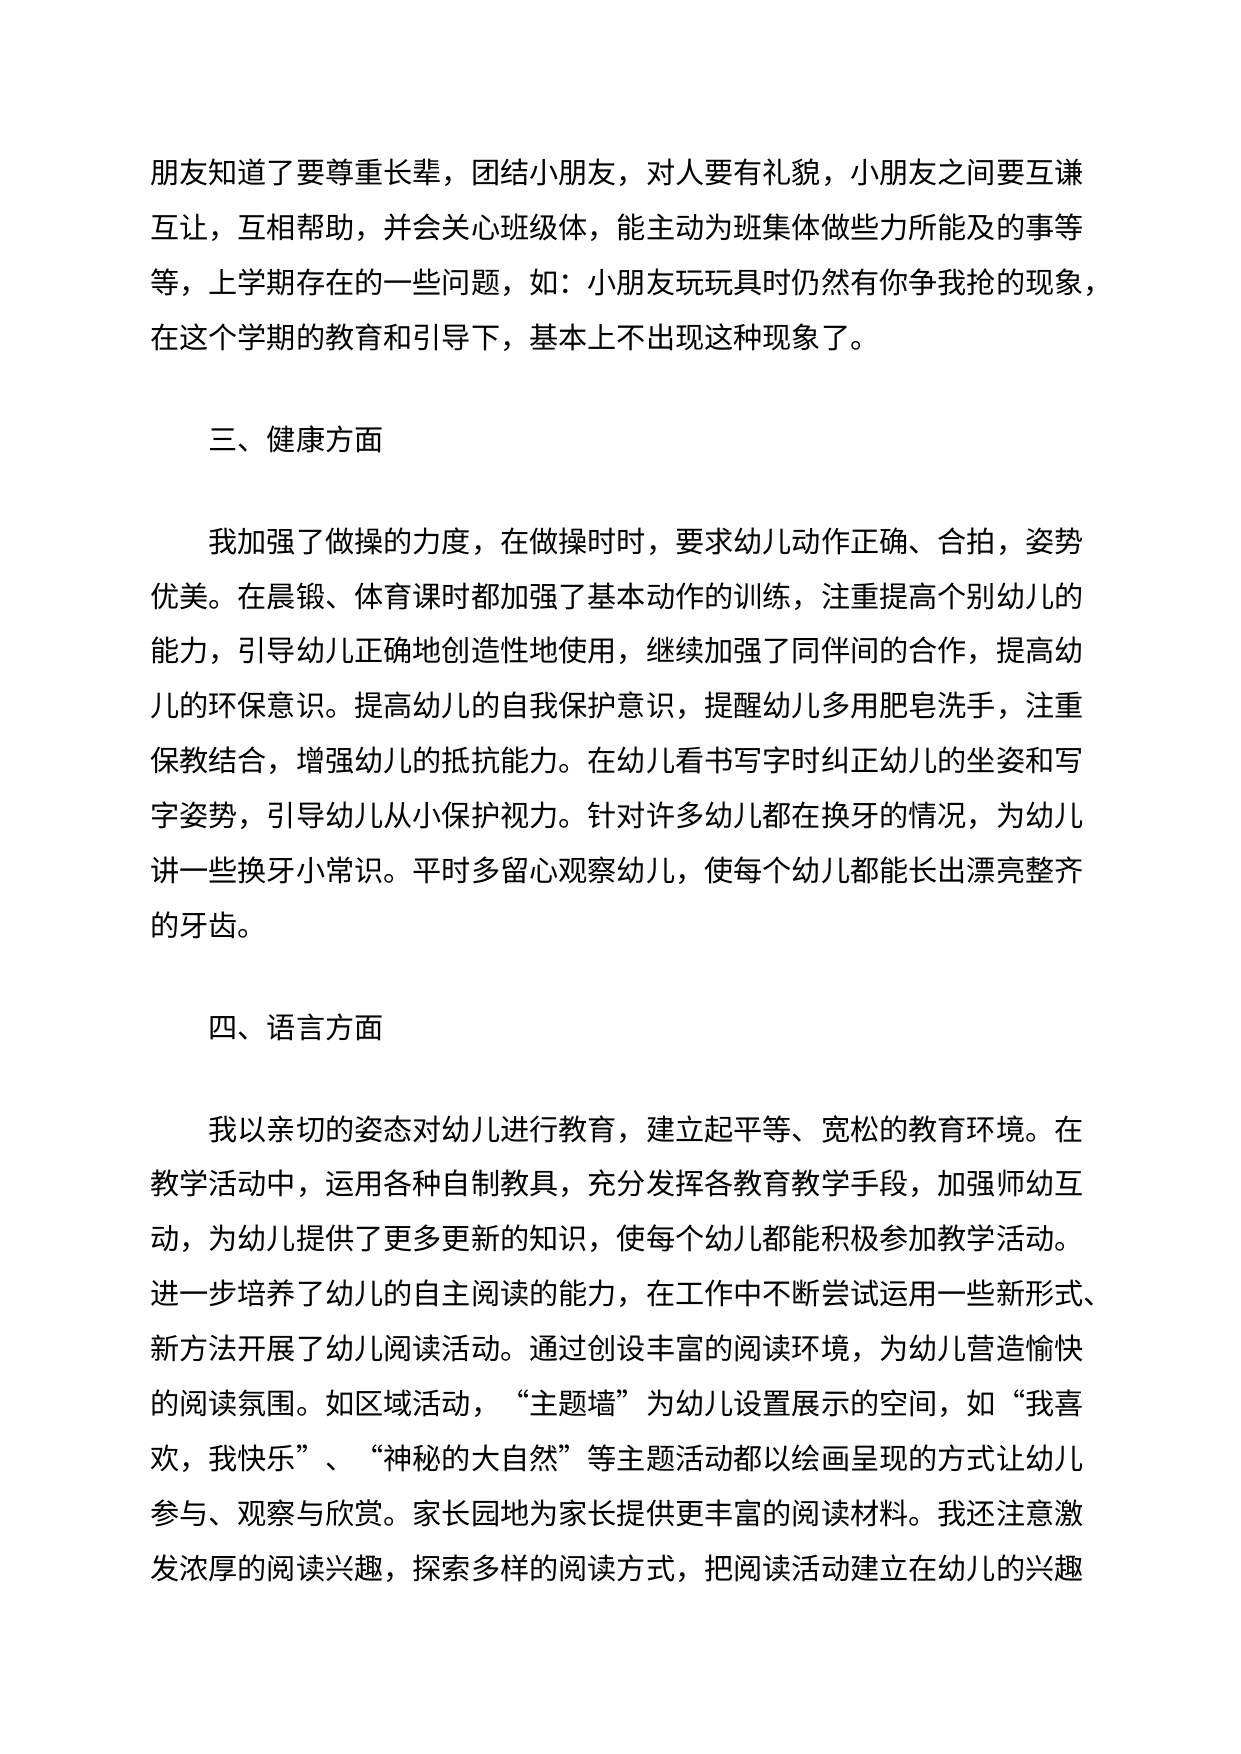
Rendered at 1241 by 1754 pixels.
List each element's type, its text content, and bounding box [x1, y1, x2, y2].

text 我加强了做操的力度，在做操时时，要求幼儿动作正确、合拍，姿势优美。在晨锻、体育课时都加强了基本动作的训练，注重提高个别幼儿的能力，引导幼儿正确地创造性地使用，继续加强了同伴间的合作，提高幼儿的环保意识。提高幼儿的自我保护意识，提醒幼儿多用肥皂洗手，注重保教结合，增强幼儿的抵抗能力。在幼儿看书写字时纠正幼儿的坐姿和写字姿势，引导幼儿从小保护视力。针对许多幼儿都在换牙的情况，为幼儿讲一些换牙小常识。平时多留心观察幼儿，使每个幼儿都能长出漂亮整齐的牙齿。 [150, 518, 1090, 945]
text 三、健康方面 [150, 416, 1090, 459]
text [150, 150, 1090, 357]
text 四、语言方面 [150, 1004, 1090, 1047]
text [150, 1106, 1090, 1587]
